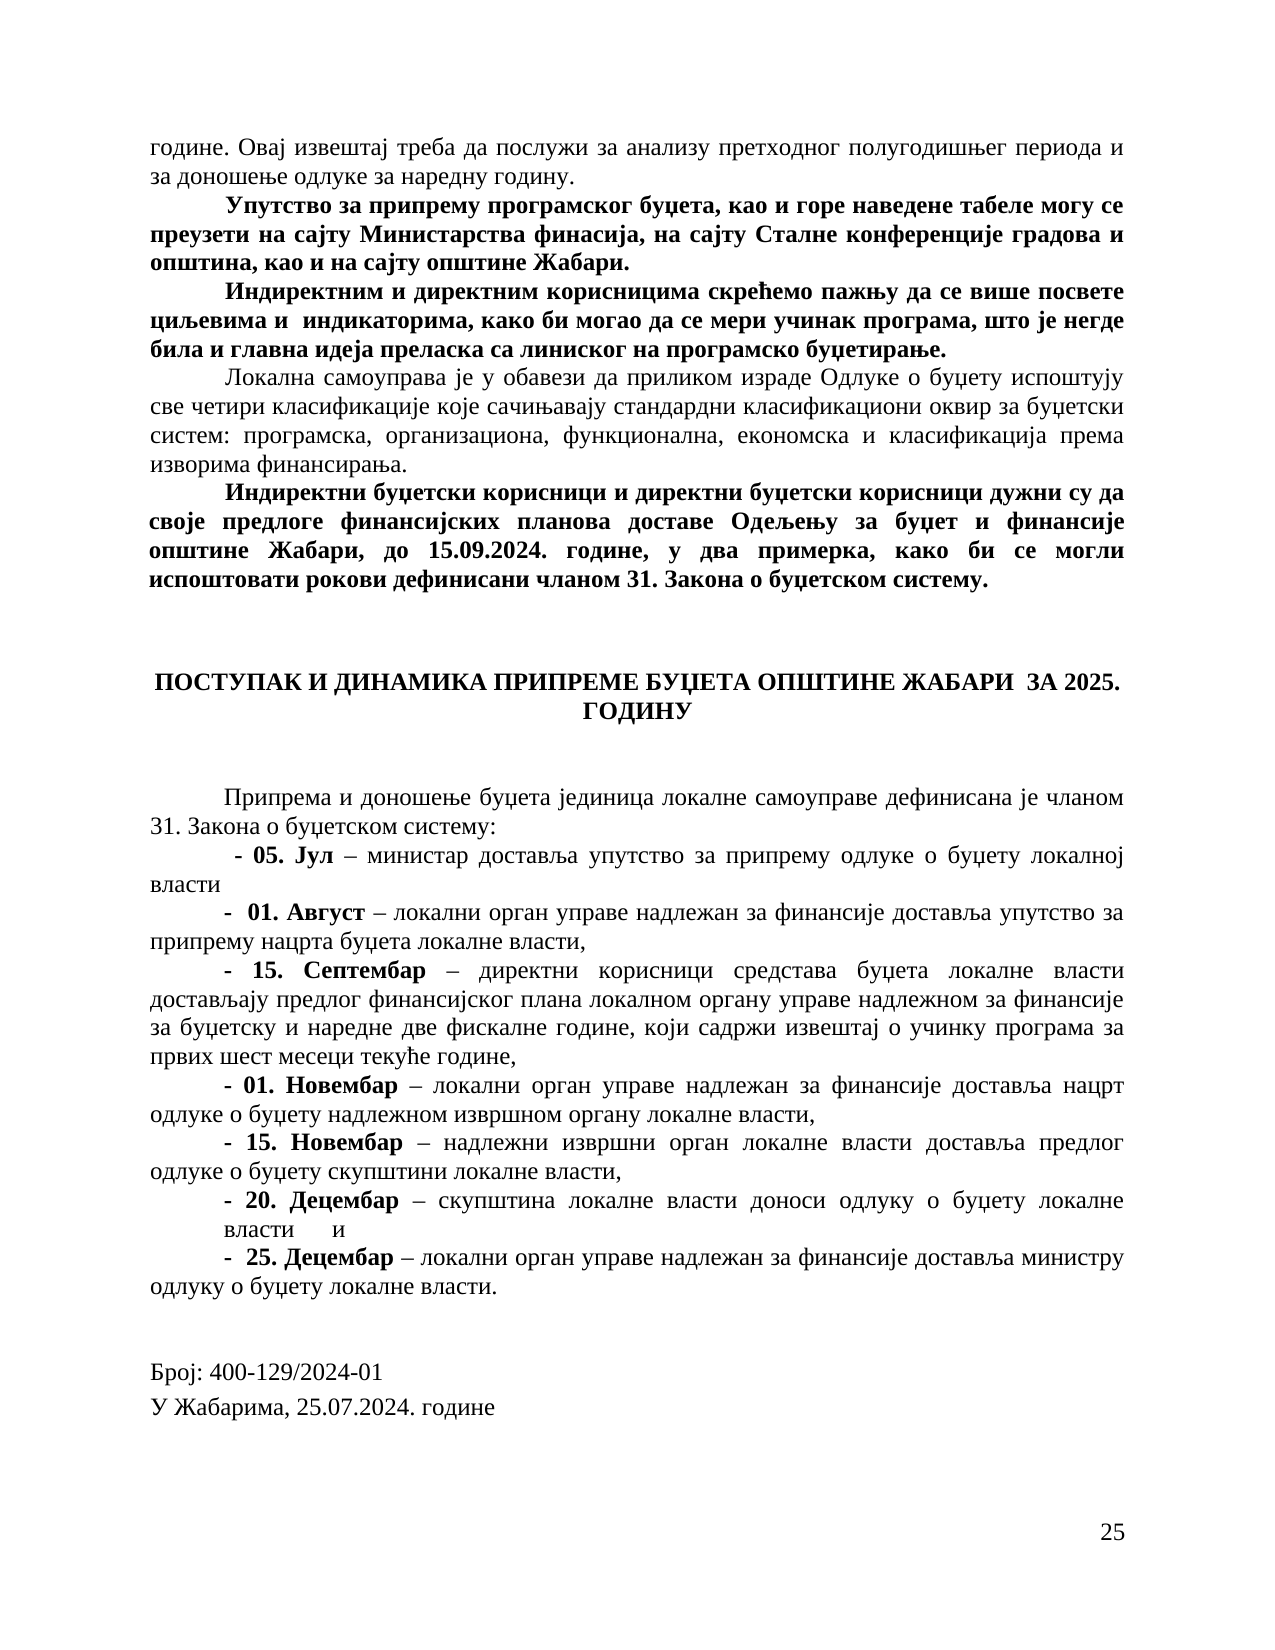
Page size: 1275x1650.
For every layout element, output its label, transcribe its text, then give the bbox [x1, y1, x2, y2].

text Упутство за припрему програмског буџета, као и горе наведене табеле могу се преузети на сајту Министарства финасија, на сајту Сталне конференције градова и општина, као и на сајту општине Жабари. [150, 190, 1125, 276]
text - 01. Август – локални орган управе надлежан за финансије доставља упутство за припрему нацрта буџета локалне власти, [150, 897, 1125, 955]
text Припрема и доношење буџета јединица локалне самоуправе дефинисана је чланом 31. Закона о буџетском систему: [150, 782, 1125, 840]
text - 20. Децембар – скупштина локалне власти доноси одлуку о буџету локалне власти и [224, 1185, 1125, 1242]
text Индиректним и директним корисницима скрећемо пажњу да се више посвете циљевима и индикаторима, како би могао да се мери учинак програма, што је негде била и главна идеја преласка са линиског на програмско буџетирање. [150, 276, 1125, 362]
text ПОСТУПАК И ДИНАМИКА ПРИПРЕМЕ БУЏЕТА ОПШТИНЕ ЖАБАРИ ЗА 2025. ГОДИНУ [150, 667, 1125, 725]
text - 15. Септембар – директни корисници средстава буџета локалне власти достављају предлог финансијског плана локалном органу управе надлежном за финансије за буџетску и наредне две фискалне године, који садржи извештај о учинку програма за првих шест месеци текуће године, [150, 955, 1125, 1070]
text - 25. Децембар – локални орган управе надлежан за финансије доставља министру одлуку о буџету локалне власти. [150, 1242, 1125, 1300]
text Локалнa самоуправa je у обавези да приликом израде Одлуке о буџету испоштују све четири класификације које сачињавају стандардни класификациони оквир за буџетски систем: програмска, организациона, функционална, економска и класификација према изворима финансирања. [150, 362, 1125, 477]
text - 01. Новембар – локални орган управе надлежан за финансије доставља нацрт одлуке о буџету надлежном извршном органу локалне власти, [150, 1070, 1125, 1127]
text - 15. Новембар – надлежни извршни орган локалне власти доставља предлог одлуке о буџету скупштини локалне власти, [150, 1127, 1125, 1185]
text - 05. Јул – министар доставља упутство за припрему одлуке о буџету локалној власти [150, 840, 1125, 897]
text У Жабарима, 25.07.2024. године [150, 1392, 1125, 1421]
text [150, 132, 1125, 190]
text Број: 400-129/2024-01 [150, 1357, 1125, 1386]
text Индиректни буџетски корисници и директни буџетски корисници дужни су да своје предлоге финансијских планова доставе Одељењу за буџет и финансије општине Жабари, до 15.09.2024. године, у два примерка, како би се могли испоштовати рокови дефинисани чланом 31. Закона о буџетском систему. [148, 477, 1125, 592]
